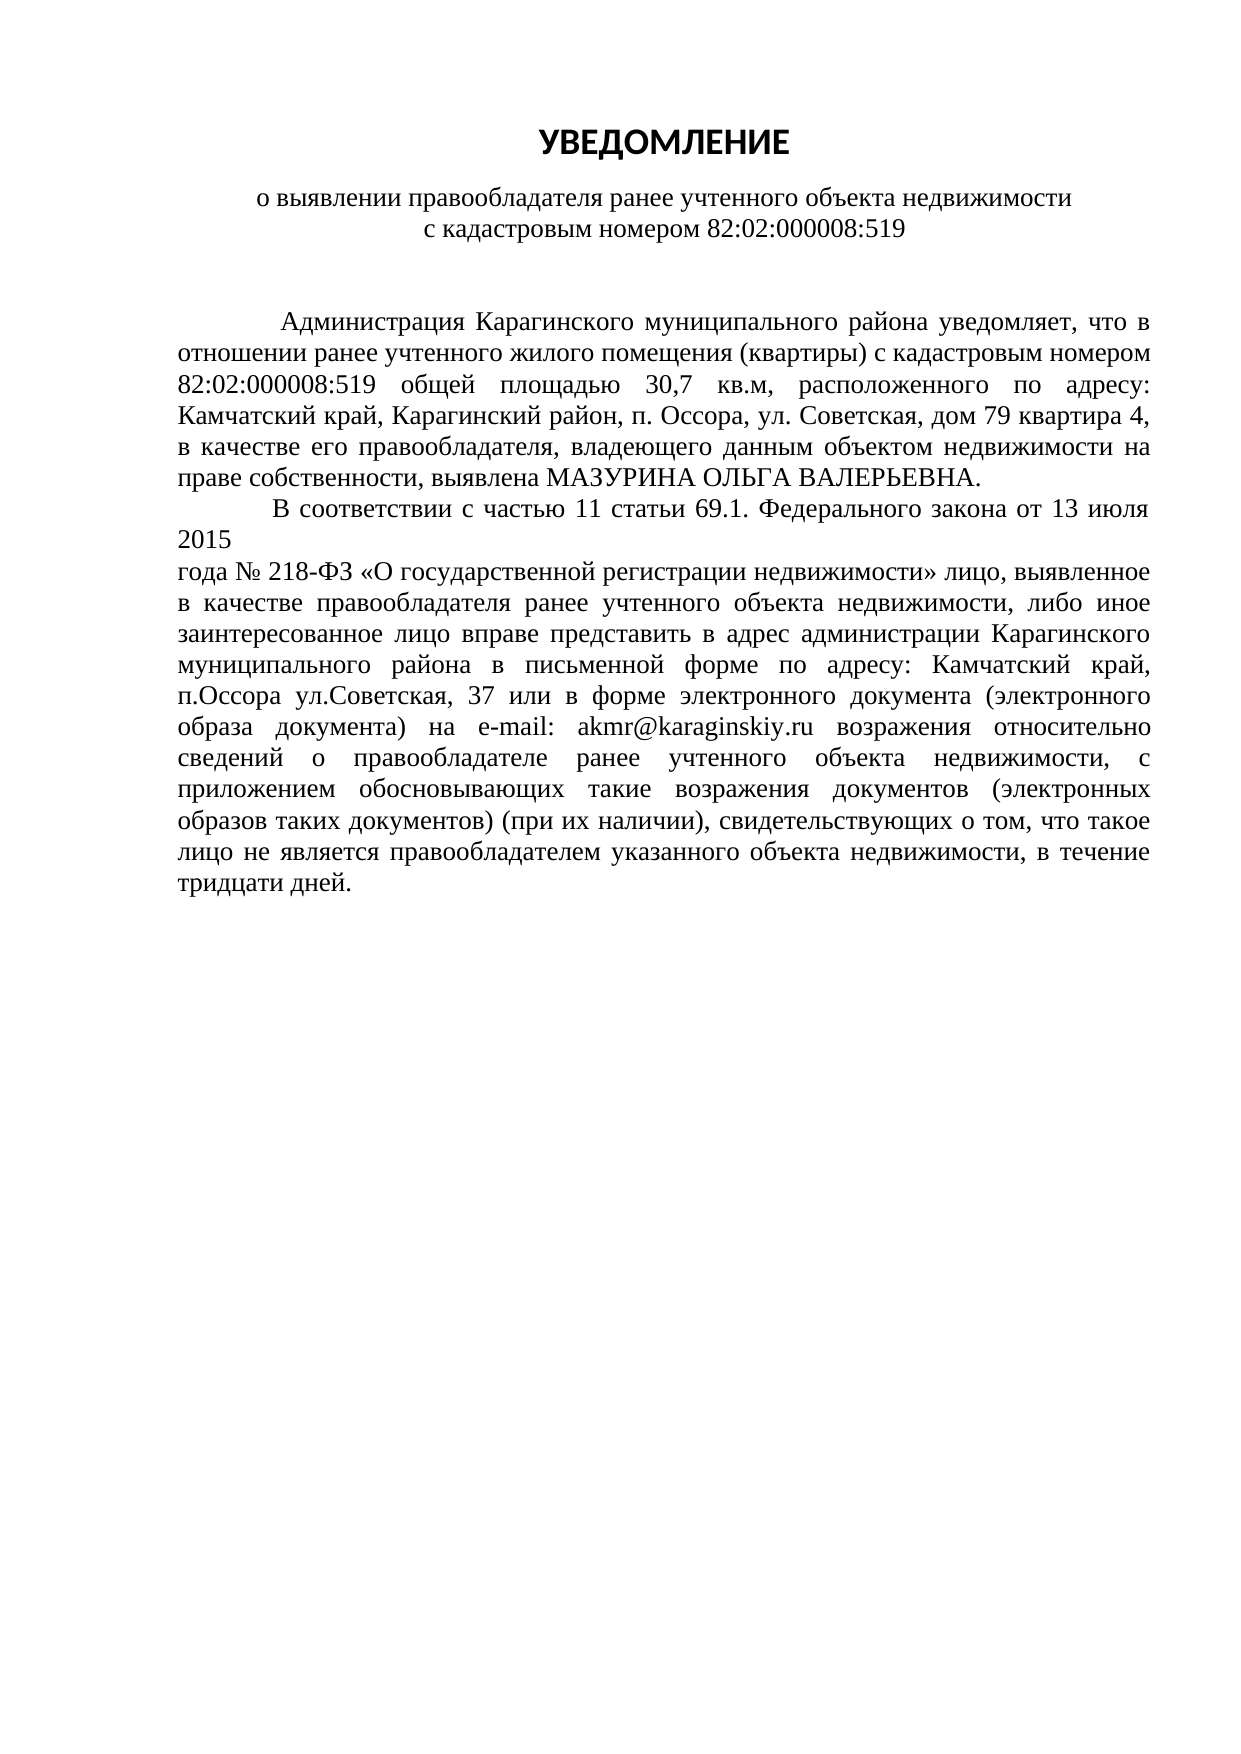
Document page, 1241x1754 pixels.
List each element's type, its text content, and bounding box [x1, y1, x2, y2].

text В соответствии с частью 11 статьи 69.1. Федерального закона от 13 июля 2015 [177, 492, 1152, 554]
text года № 218-ФЗ «О государственной регистрации недвижимости» лицо, выявленное в качестве правообладателя ранее учтенного объекта недвижимости, либо иное заинтересованное лицо вправе представить в адрес администрации Карагинского муниципального района в письменной форме по адресу: Камчатский край, п.Оссора ул.Советская, 37 или в форме электронного документа (электронного образа документа) на e-mail: akmr@karaginskiy.ru возражения относительно сведений о правообладателе ранее учтенного объекта недвижимости, с приложением обосновывающих такие возражения документов (электронных образов таких документов) (при их наличии), свидетельствующих о том, что такое лицо не является правообладателем указанного объекта недвижимости, в течение тридцати дней. [177, 554, 1152, 897]
text с кадастровым номером 82:02:000008:519 [177, 212, 1152, 243]
text УВЕДОМЛЕНИЕ [177, 118, 1152, 164]
text Администрация Карагинского муниципального района уведомляет, что в отношении ранее учтенного жилого помещения (квартиры) с кадастровым номером 82:02:000008:519 общей площадью 30,7 кв.м, расположенного по адресу: Камчатский край, Карагинский район, п. Оссора, ул. Советская, дом 79 квартира 4, в качестве его правообладателя, владеющего данным объектом недвижимости на праве собственности, выявлена МАЗУРИНА ОЛЬГА ВАЛЕРЬЕВНА. [177, 305, 1152, 492]
text о выявлении правообладателя ранее учтенного объекта недвижимости [177, 181, 1152, 212]
